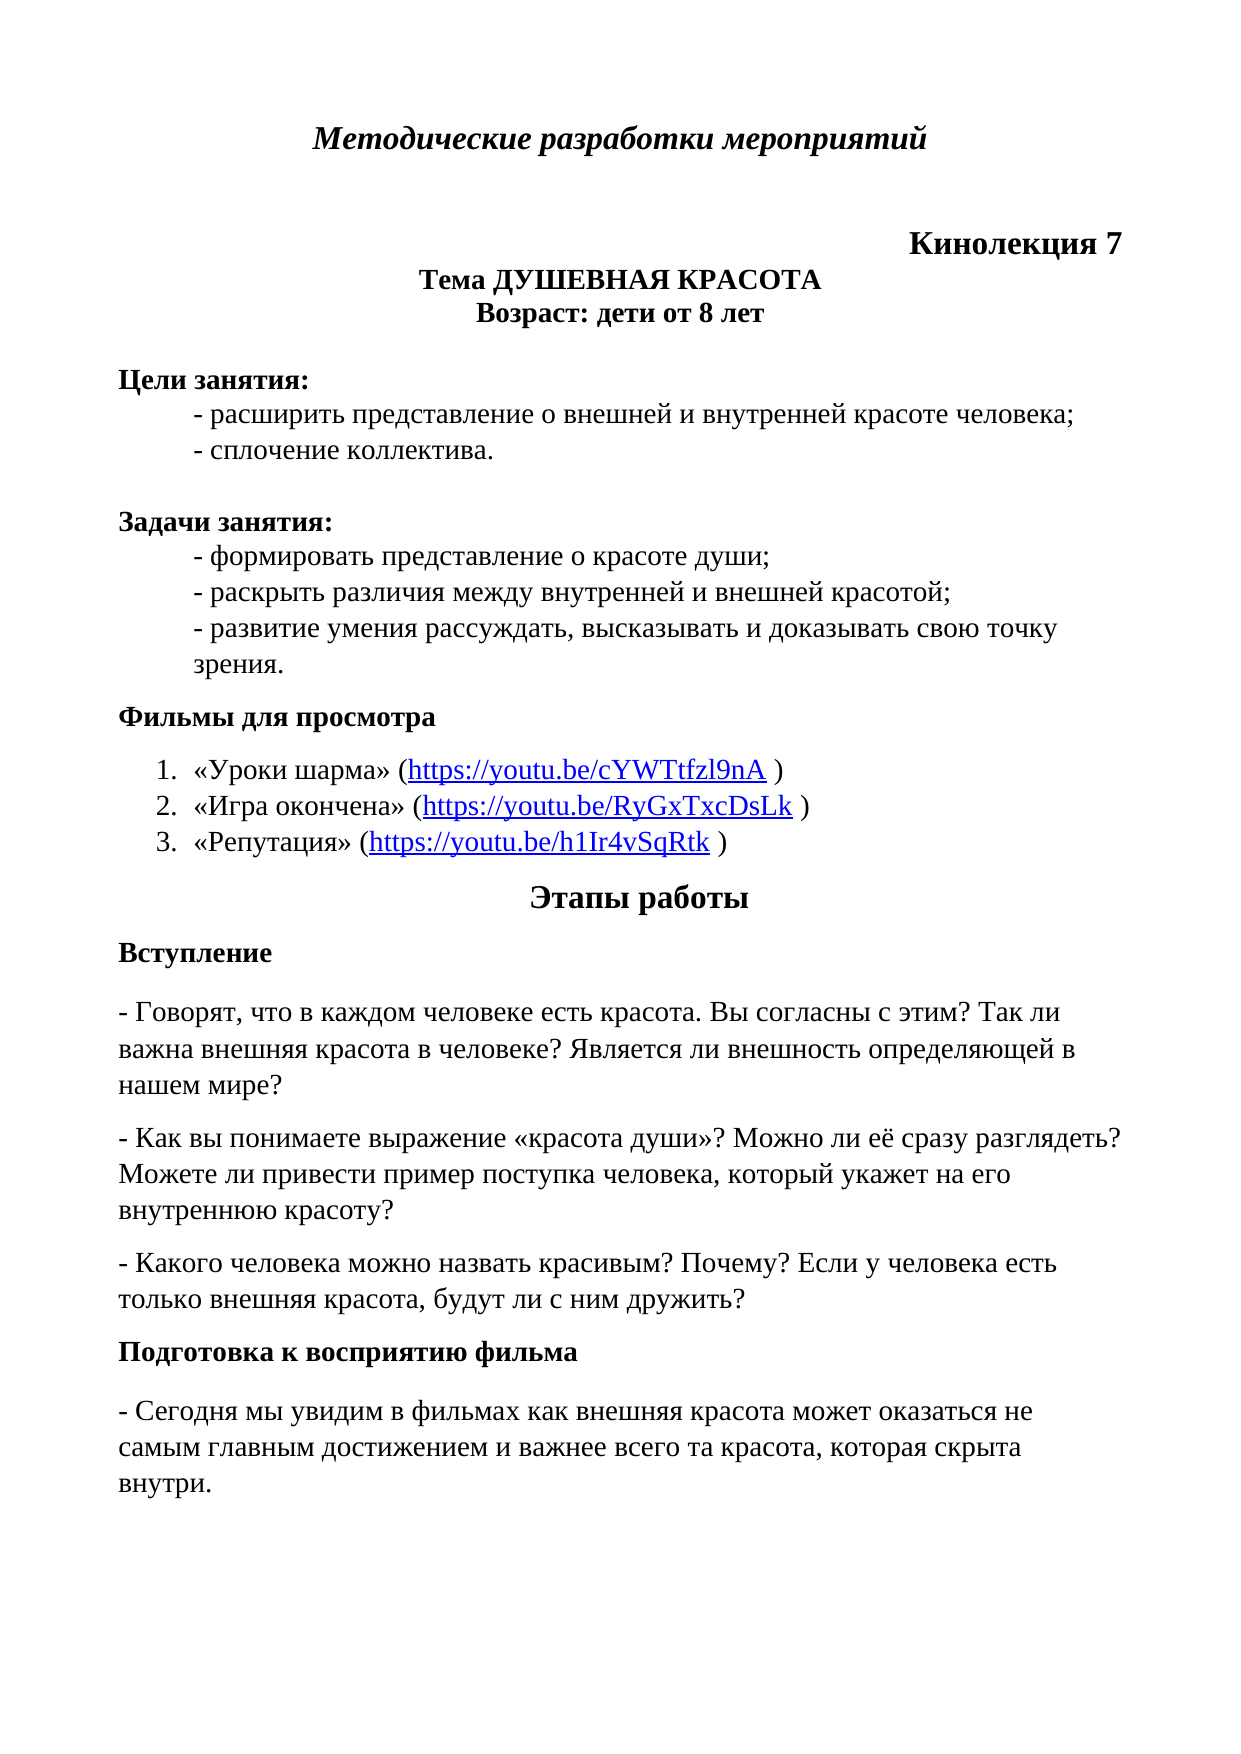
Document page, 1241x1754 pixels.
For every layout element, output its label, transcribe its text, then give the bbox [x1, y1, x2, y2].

list - формировать представление о красоте души; [193, 538, 1122, 572]
list Тема ДУШЕВНАЯ КРАСОТА [118, 262, 1122, 295]
list Методические разработки мероприятий [118, 118, 1122, 156]
list «Уроки шарма» (https://youtu.be/cYWTtfzl9nA ) [156, 752, 1122, 786]
list Цели занятия: [118, 362, 1122, 396]
text Этапы работы [156, 877, 1122, 916]
list - расширить представление о внешней и внутренней красоте человека; [193, 396, 1122, 429]
text Подготовка к восприятию фильма [118, 1334, 1122, 1367]
list Задачи занятия: [118, 504, 1122, 538]
list Кинолекция 7 [118, 223, 1122, 262]
text - Сегодня мы увидим в фильмах как внешняя красота может оказаться не самым главным достижением и важнее всего та красота, которая скрыта внутри. [118, 1393, 1122, 1499]
list Возраст: дети от 8 лет [118, 295, 1122, 329]
text - Говорят, что в каждом человеке есть красота. Вы согласны с этим? Так ли важна внешняя красота в человеке? Является ли внешность определяющей в нашем мире? [118, 994, 1122, 1100]
text - Как вы понимаете выражение «красота души»? Можно ли её сразу разглядеть? Можете ли привести пример поступка человека, который укажет на его внутреннюю красоту? [118, 1120, 1122, 1226]
list «Игра окончена» (https://youtu.be/RyGxTxcDsLk ) [156, 788, 1122, 822]
list - раскрыть различия между внутренней и внешней красотой; [193, 574, 1122, 608]
text Фильмы для просмотра [118, 699, 1122, 733]
text Вступление [118, 935, 1122, 969]
list «Репутация» (https://youtu.be/h1Ir4vSqRtk ) [156, 824, 1122, 858]
list - развитие умения рассуждать, высказывать и доказывать свою точку зрения. [193, 610, 1122, 680]
text - Какого человека можно назвать красивым? Почему? Если у человека есть только внешняя красота, будут ли с ним дружить? [118, 1245, 1122, 1314]
list - сплочение коллектива. [193, 432, 1122, 466]
